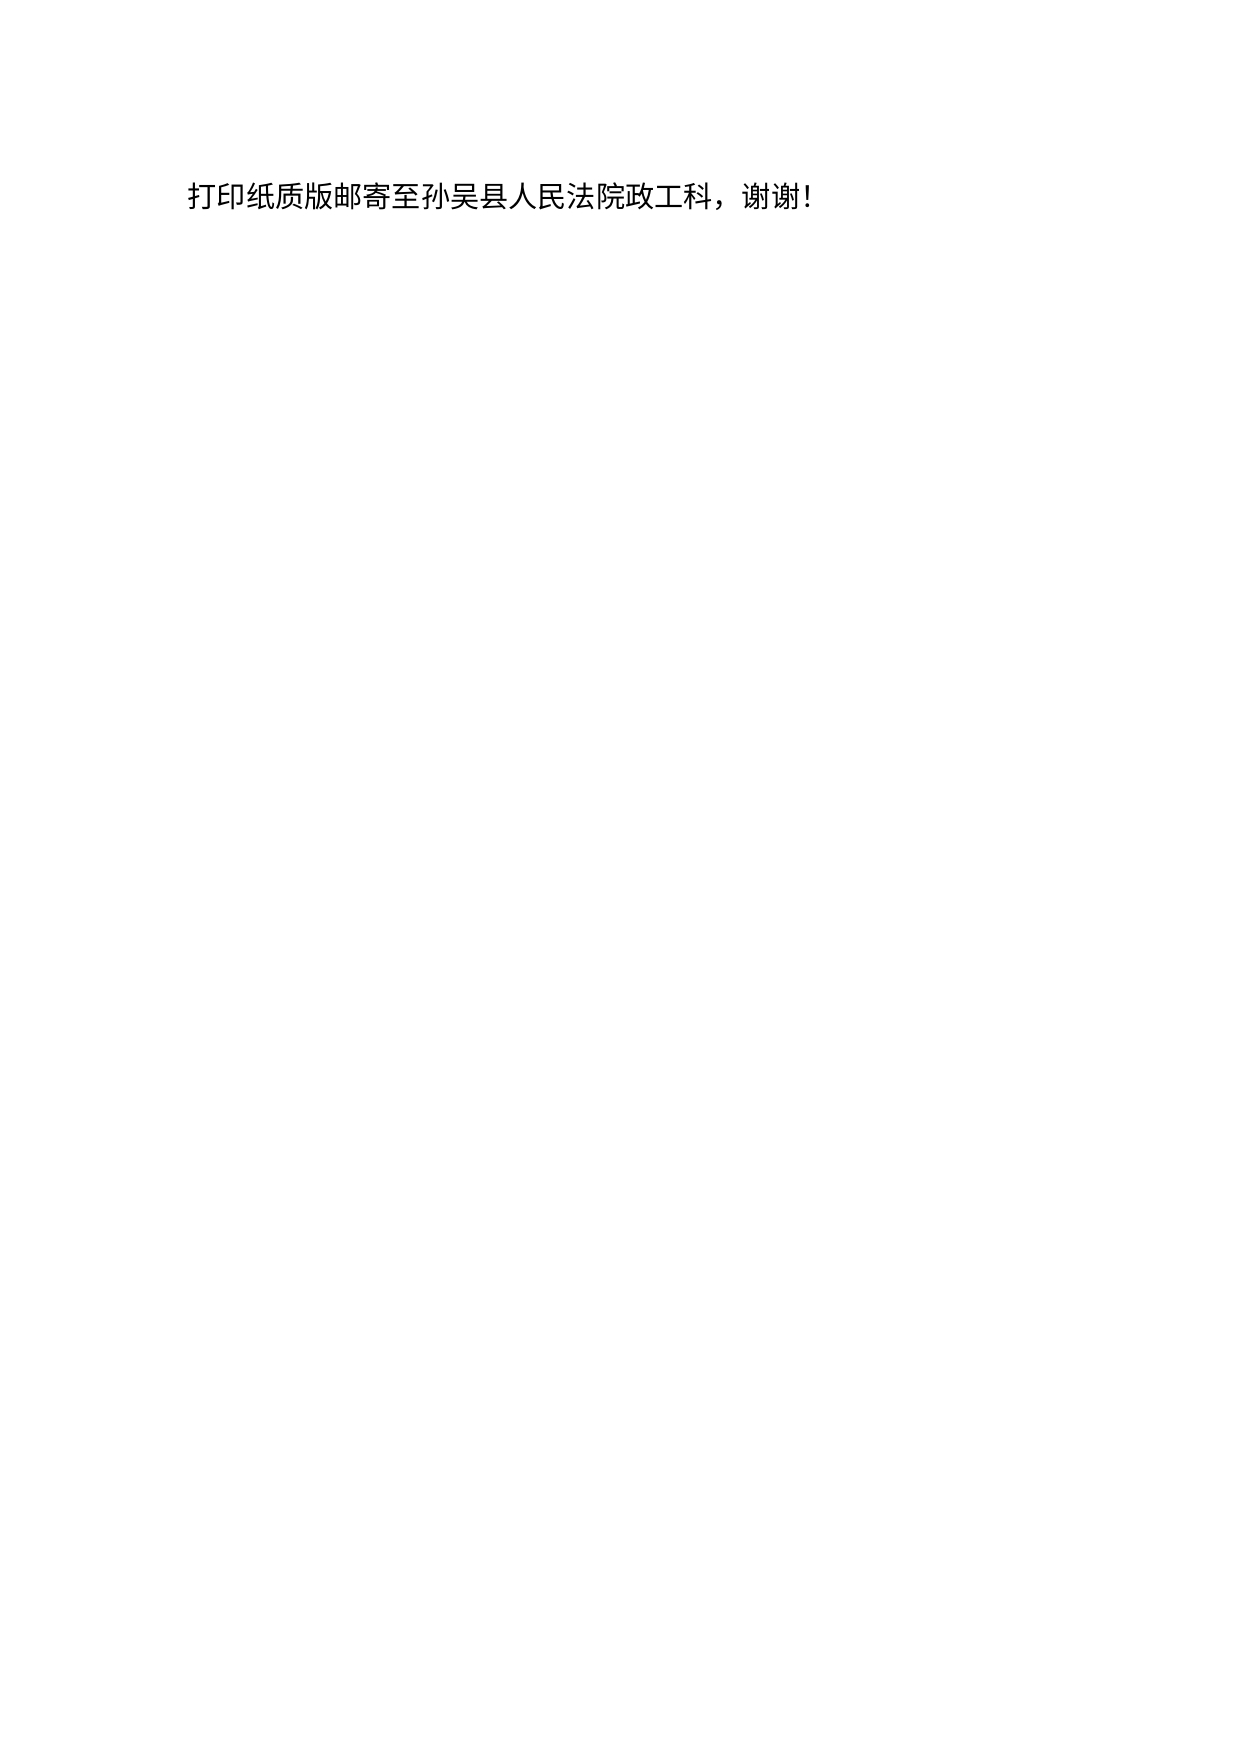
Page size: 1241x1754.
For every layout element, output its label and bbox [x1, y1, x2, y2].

text [187, 162, 1053, 227]
